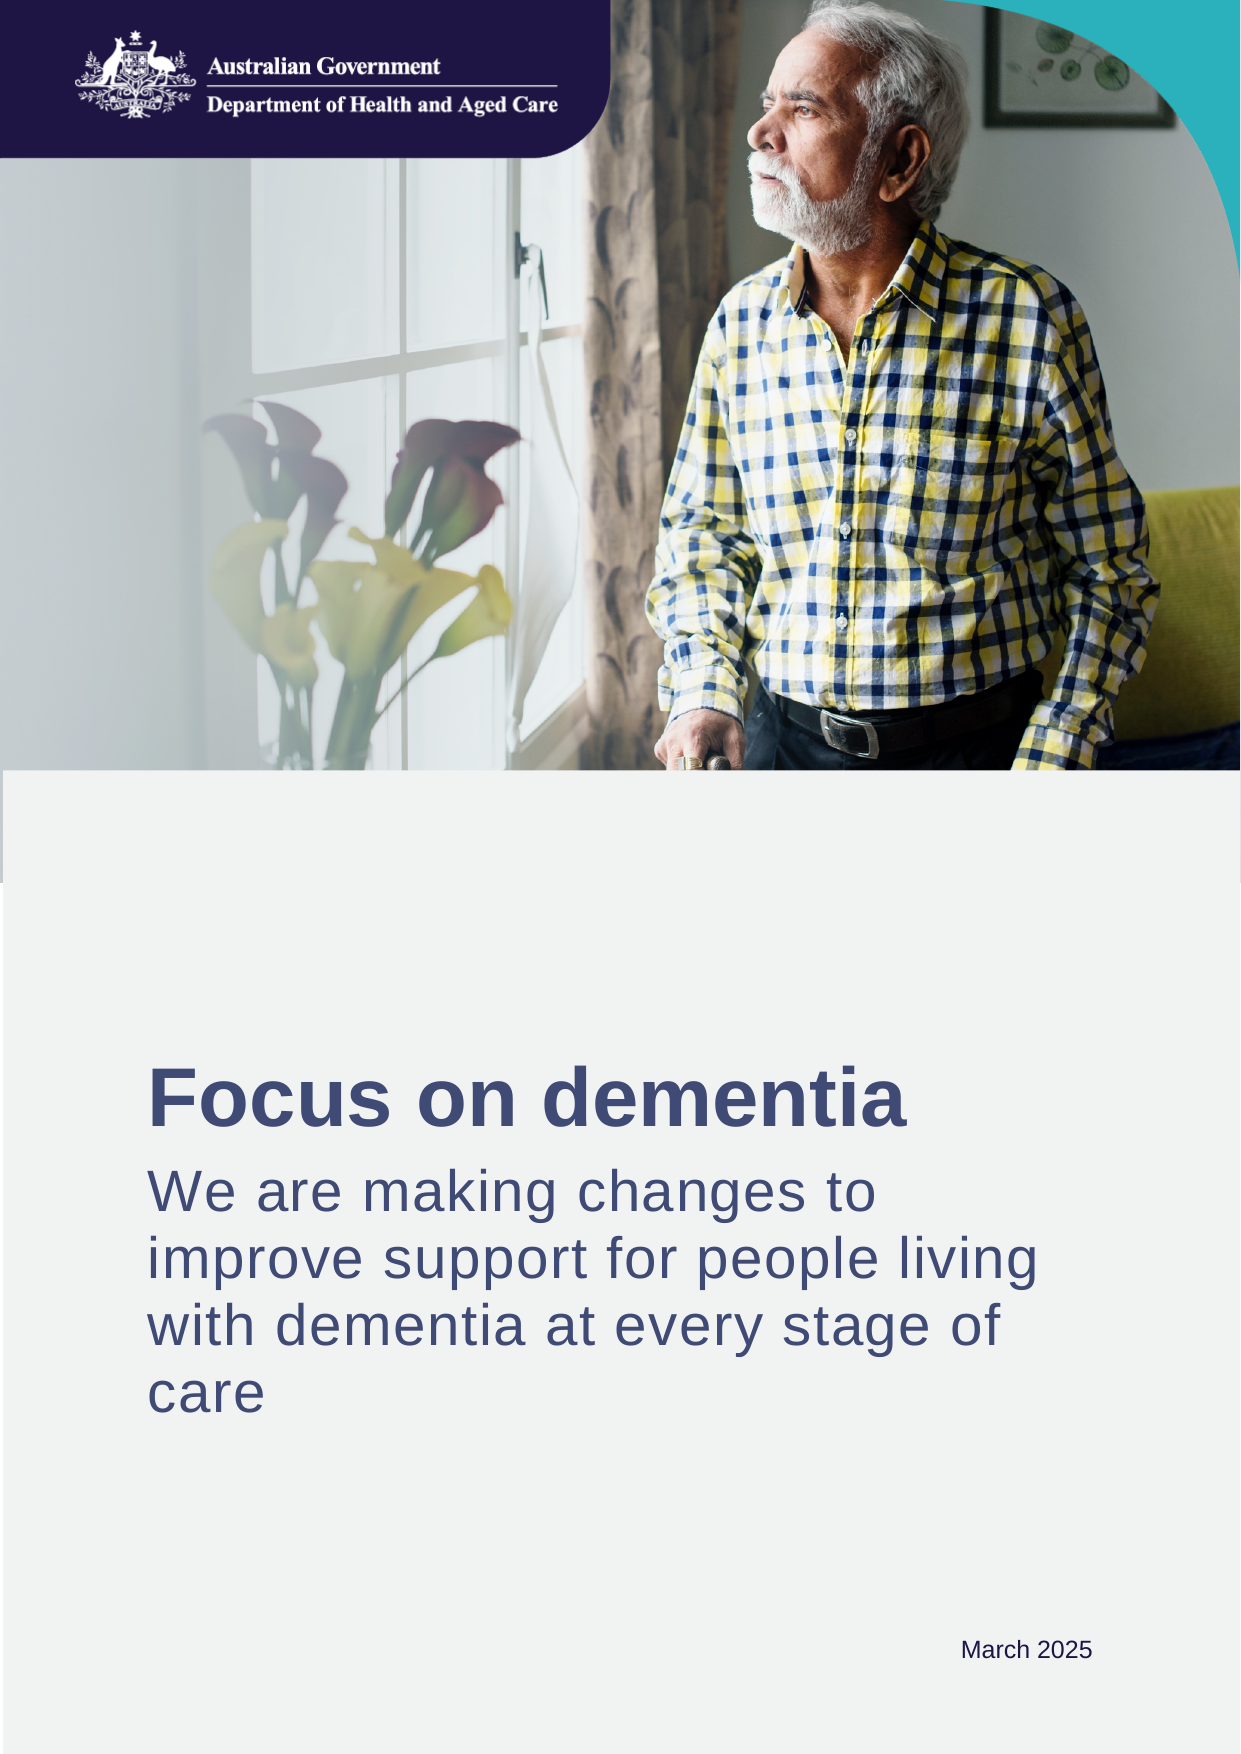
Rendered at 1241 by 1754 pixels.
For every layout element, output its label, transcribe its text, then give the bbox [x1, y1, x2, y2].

picture [0, 0, 1241, 1754]
subtitle We are making changes to improve support for people living with dementia at every stage of care [148, 1157, 1092, 1425]
title Focus on dementia [148, 1048, 1092, 1144]
